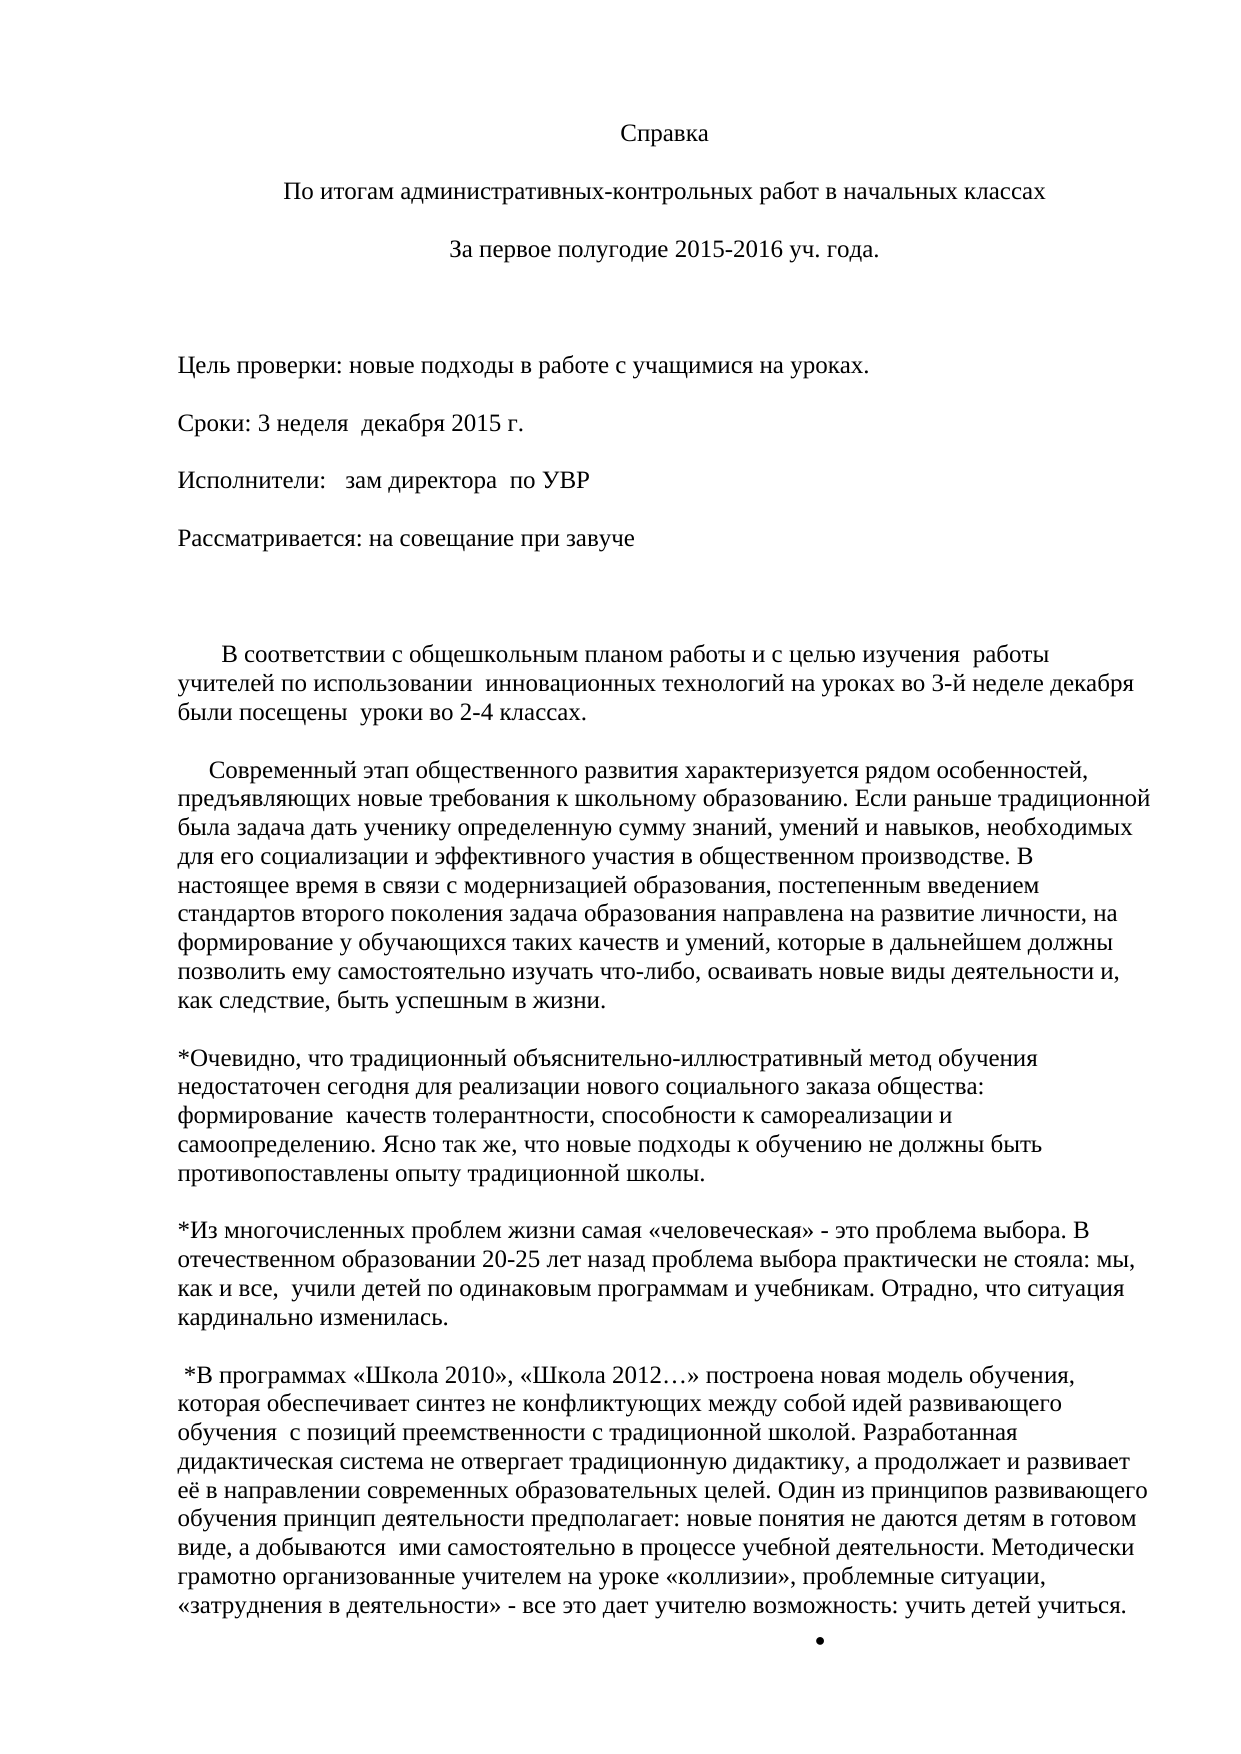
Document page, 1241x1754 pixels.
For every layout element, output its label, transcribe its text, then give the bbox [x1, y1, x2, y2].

text Сроки: 3 неделя декабря 2015 г. [177, 408, 1152, 436]
text За первое полугодие 2015-2016 уч. года. [177, 234, 1152, 263]
text Цель проверки: новые подходы в работе с учащимися на уроках. [177, 350, 1152, 378]
text *В программах «Школа 2010», «Школа 2012…» построена новая модель обучения, которая обеспечивает синтез не конфликтующих между собой идей развивающего обучения с позиций преемственности с традиционной школой. Разработанная дидактическая система не отвергает традиционную дидактику, а продолжает и развивает её в направлении современных образовательных целей. Один из принципов развивающего обучения принцип деятельности предполагает: новые понятия не даются детям в готовом виде, а добываются ими самостоятельно в процессе учебной деятельности. Методически грамотно организованные учителем на уроке «коллизии», проблемные ситуации, «затруднения в деятельности» - все это дает учителю возможность: учить детей учиться. [177, 1360, 1152, 1618]
text Справка [177, 118, 1152, 147]
text По итогам административных-контрольных работ в начальных классах [177, 176, 1152, 205]
text Рассматривается: на совещание при завуче [177, 523, 1152, 552]
text Современный этап общественного развития характеризуется рядом особенностей, предъявляющих новые требования к школьному образованию. Если раньше традиционной была задача дать ученику определенную сумму знаний, умений и навыков, необходимых для его социализации и эффективного участия в общественном производстве. В настоящее время в связи с модернизацией образования, постепенным введением стандартов второго поколения задача образования направлена на развитие личности, на формирование у обучающихся таких качеств и умений, которые в дальнейшем должны позволить ему самостоятельно изучать что-либо, осваивать новые виды деятельности и, как следствие, быть успешным в жизни. [177, 755, 1152, 1013]
text Исполнители: зам директора по УВР [177, 466, 1152, 494]
text В соответствии с общешкольным планом работы и с целью изучения работы учителей по использовании инновационных технологий на уроках во 3-й неделе декабря были посещены уроки во 2-4 классах. [177, 639, 1152, 726]
text *Из многочисленных проблем жизни самая «человеческая» - это проблема выбора. В отечественном образовании 20-25 лет назад проблема выбора практически не стояла: мы, как и все, учили детей по одинаковым программам и учебникам. Отрадно, что ситуация кардинально изменилась. [177, 1216, 1152, 1331]
text *Очевидно, что традиционный объяснительно-иллюстративный метод обучения недостаточен сегодня для реализации нового социального заказа общества: формирование качеств толерантности, способности к самореализации и самоопределению. Ясно так же, что новые подходы к обучению не должны быть противопоставлены опыту традиционной школы. [177, 1043, 1152, 1186]
